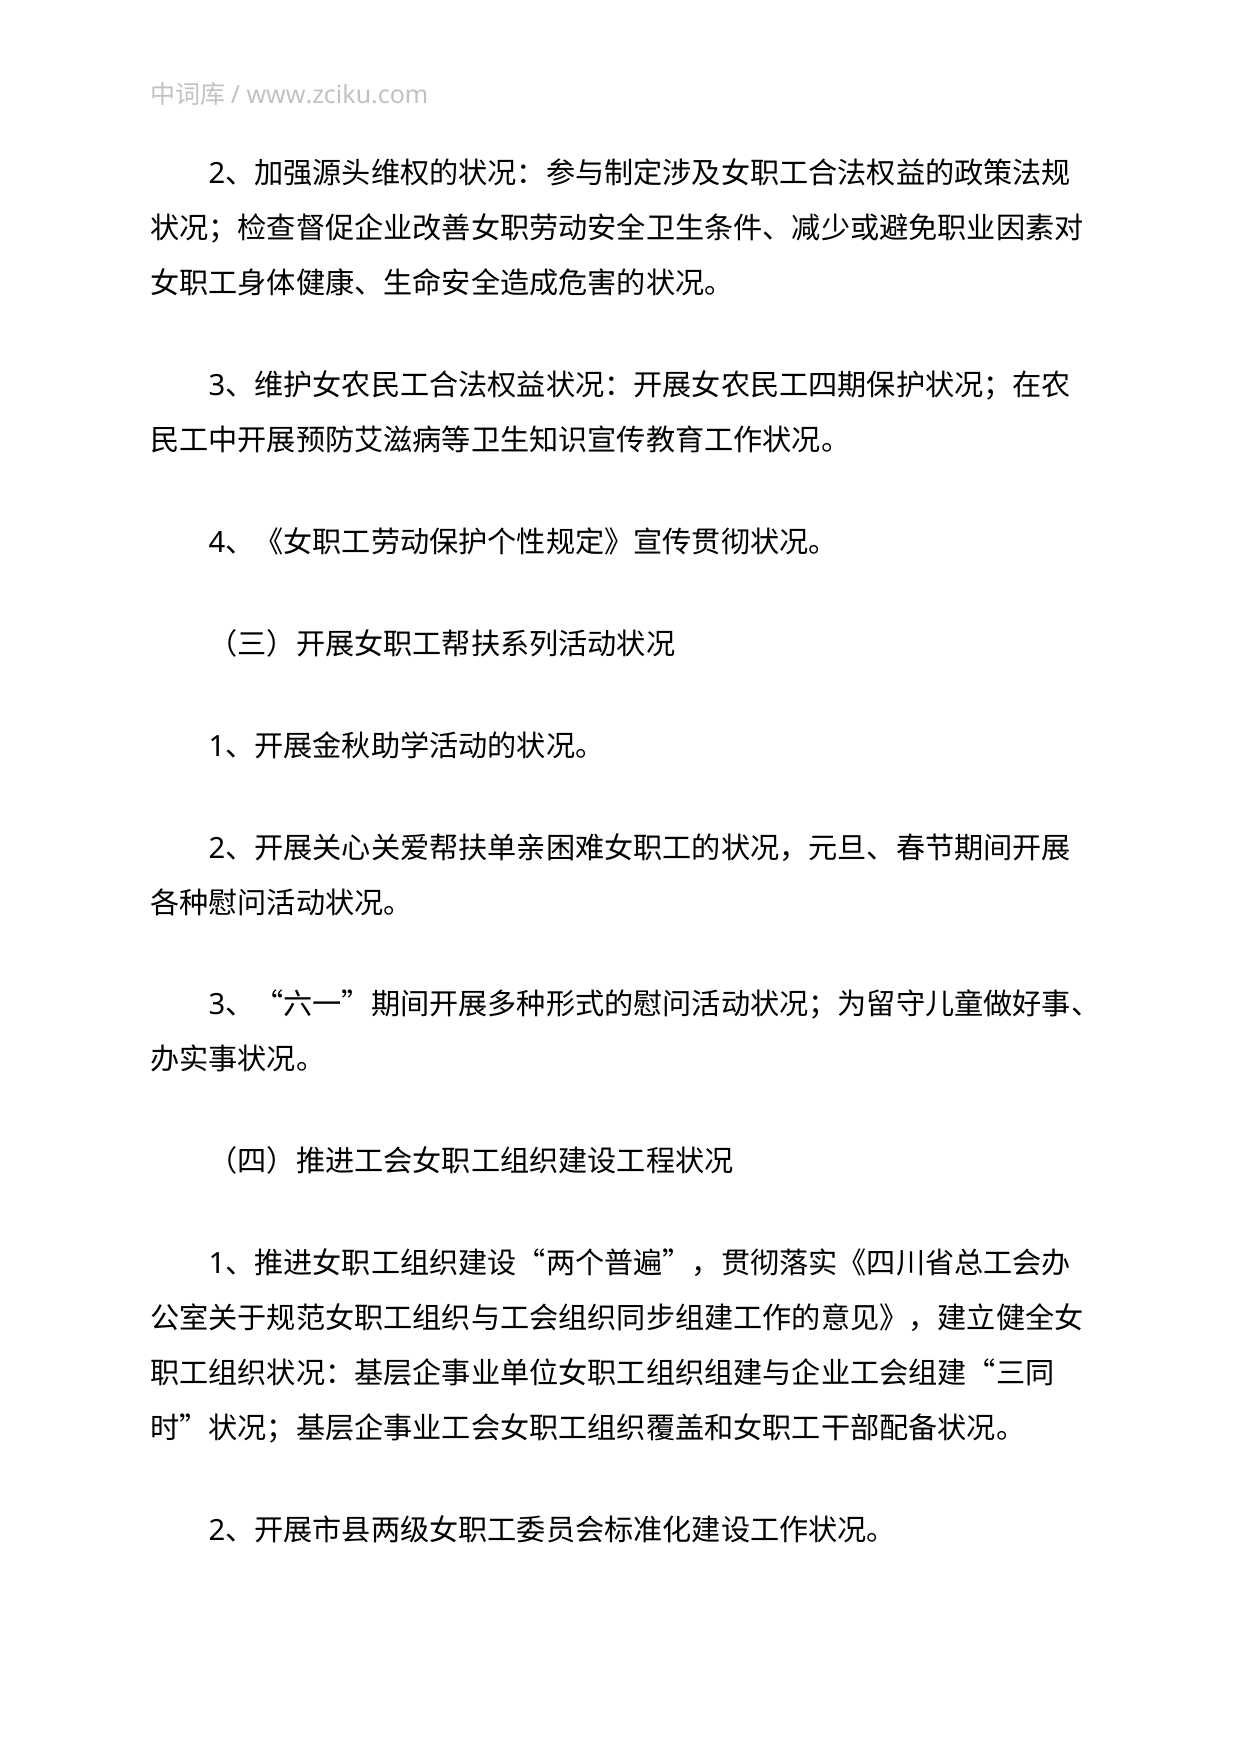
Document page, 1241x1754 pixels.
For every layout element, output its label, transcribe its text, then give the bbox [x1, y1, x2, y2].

text 4、《女职工劳动保护个性规定》宣传贯彻状况。 [150, 518, 1090, 561]
text （三）开展女职工帮扶系列活动状况 [150, 620, 1090, 663]
text 3、“六一”期间开展多种形式的慰问活动状况；为留守儿童做好事、办实事状况。 [150, 981, 1090, 1078]
text 2、加强源头维权的状况：参与制定涉及女职工合法权益的政策法规状况；检查督促企业改善女职劳动安全卫生条件、减少或避免职业因素对女职工身体健康、生命安全造成危害的状况。 [150, 150, 1090, 302]
text 2、开展关心关爱帮扶单亲困难女职工的状况，元旦、春节期间开展各种慰问活动状况。 [150, 824, 1090, 921]
text 1、开展金秋助学活动的状况。 [150, 722, 1090, 764]
text 1、推进女职工组织建设“两个普遍”，贯彻落实《四川省总工会办公室关于规范女职工组织与工会组织同步组建工作的意见》，建立健全女职工组织状况：基层企事业单位女职工组织组建与企业工会组建“三同时”状况；基层企事业工会女职工组织覆盖和女职工干部配备状况。 [150, 1239, 1090, 1447]
text 2、开展市县两级女职工委员会标准化建设工作状况。 [150, 1506, 1090, 1548]
text （四）推进工会女职工组织建设工程状况 [150, 1138, 1090, 1180]
text 3、维护女农民工合法权益状况：开展女农民工四期保护状况；在农民工中开展预防艾滋病等卫生知识宣传教育工作状况。 [150, 362, 1090, 459]
